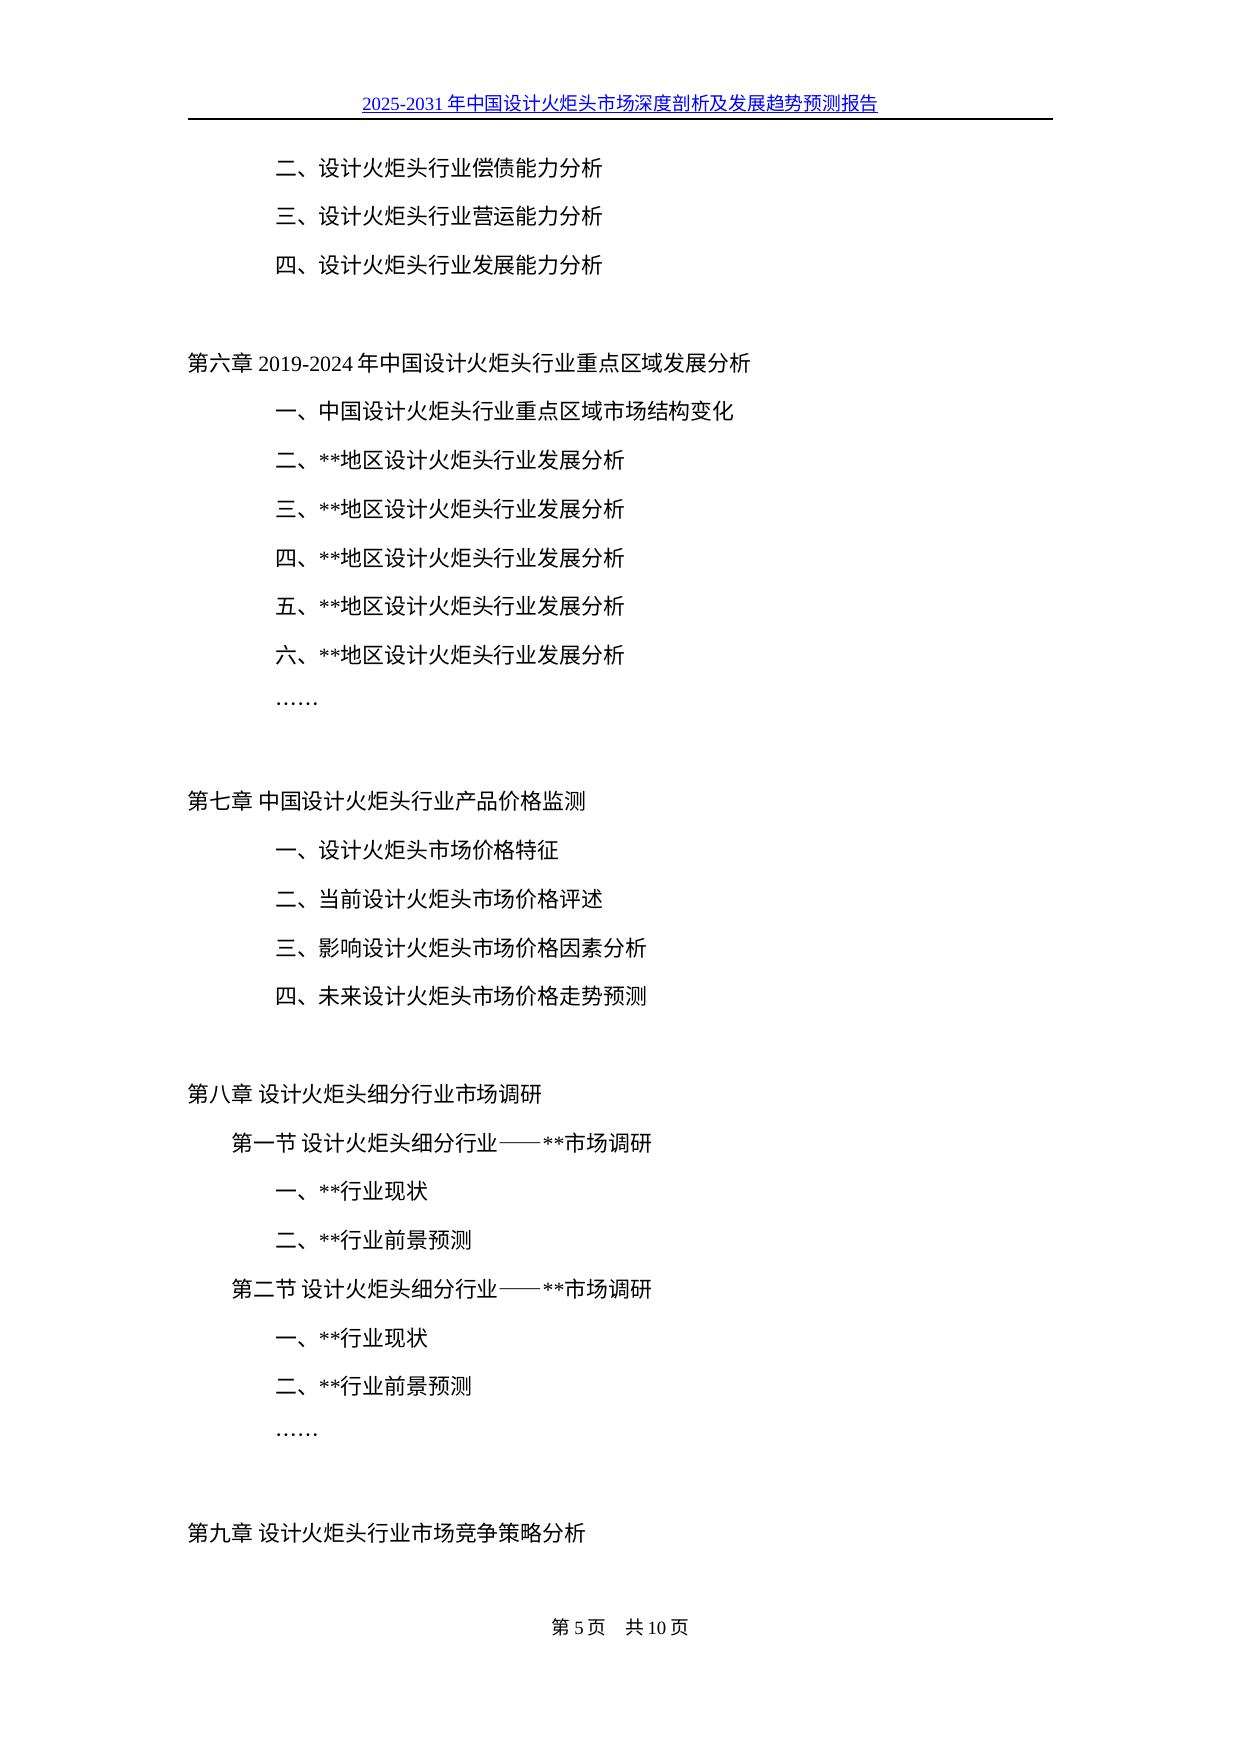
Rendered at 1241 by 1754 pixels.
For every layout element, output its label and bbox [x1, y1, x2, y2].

text [187, 150, 1053, 1548]
